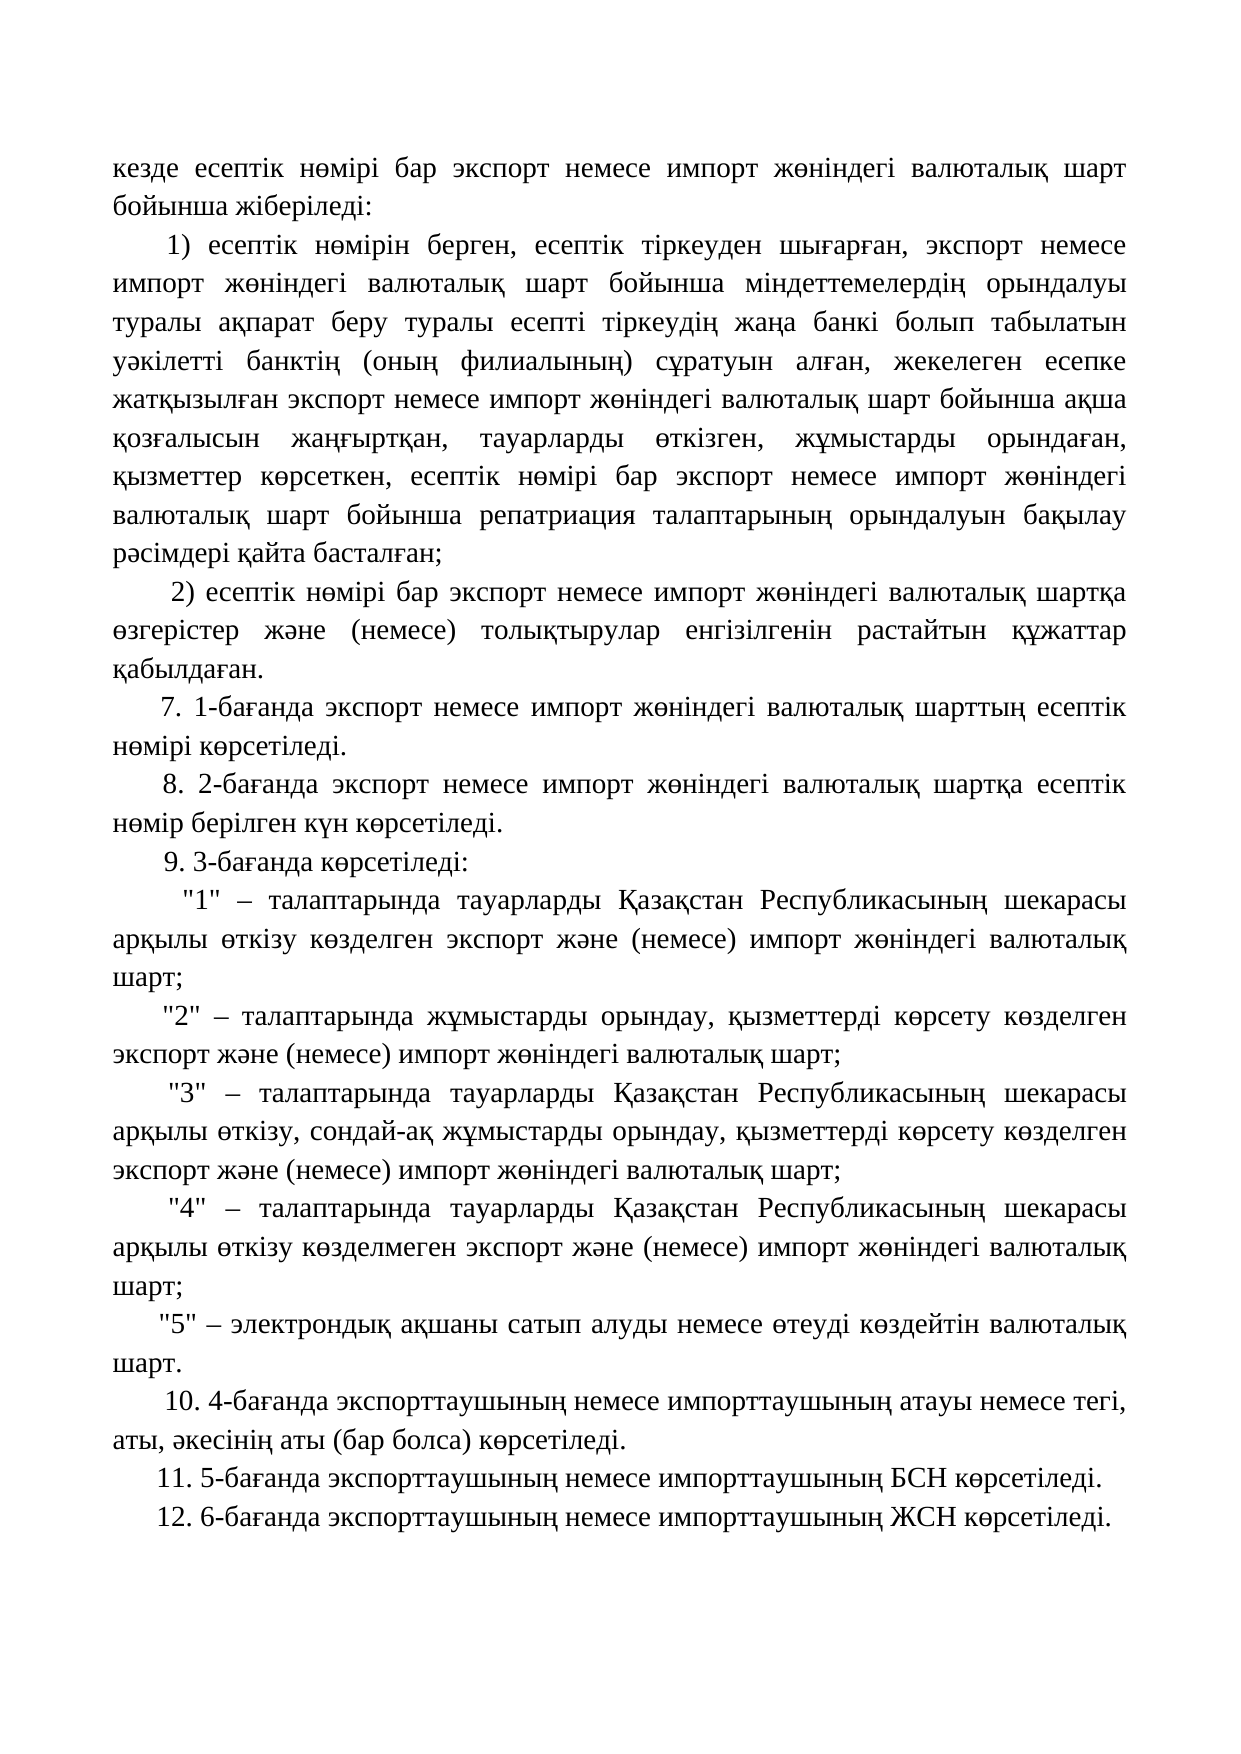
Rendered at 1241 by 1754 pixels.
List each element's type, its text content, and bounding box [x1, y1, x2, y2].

text 2) есептік нөмірі бар экспорт немесе импорт жөніндегі валюталық шартқа өзгерістер және (немесе) толықтырулар енгізілгенін растайтын құжаттар қабылдаған. [112, 574, 1128, 684]
text "3" – талаптарында тауарларды Қазақстан Республикасының шекарасы арқылы өткізу, сондай-ақ жұмыстарды орындау, қызметтерді көрсету көзделген экспорт және (немесе) импорт жөніндегі валюталық шарт; [112, 1075, 1128, 1186]
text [112, 150, 1128, 222]
text "4" – талаптарында тауарларды Қазақстан Республикасының шекарасы арқылы өткізу көзделмеген экспорт және (немесе) импорт жөніндегі валюталық шарт; [112, 1191, 1128, 1301]
text "2" – талаптарында жұмыстарды орындау, қызметтерді көрсету көзделген экспорт және (немесе) импорт жөніндегі валюталық шарт; [112, 998, 1128, 1070]
text 11. 5-бағанда экспорттаушының немесе импорттаушының БСН көрсетіледі. [112, 1460, 1128, 1494]
text "1" – талаптарында тауарларды Қазақстан Республикасының шекарасы арқылы өткізу көзделген экспорт және (немесе) импорт жөніндегі валюталық шарт; [112, 882, 1128, 993]
text 1) есептік нөмірін берген, есептік тіркеуден шығарған, экспорт немесе импорт жөніндегі валюталық шарт бойынша міндеттемелердің орындалуы туралы ақпарат беру туралы есепті тіркеудің жаңа банкі болып табылатын уәкілетті банктің (оның филиалының) сұратуын алған, жекелеген есепке жатқызылған экспорт немесе импорт жөніндегі валюталық шарт бойынша ақша қозғалысын жаңғыртқан, тауарларды өткізген, жұмыстарды орындаған, қызметтер көрсеткен, есептік нөмірі бар экспорт немесе импорт жөніндегі валюталық шарт бойынша репатриация талаптарының орындалуын бақылау рәсімдері қайта басталған; [112, 227, 1128, 569]
text 9. 3-бағанда көрсетіледі: [112, 844, 1128, 877]
text 8. 2-бағанда экспорт немесе импорт жөніндегі валюталық шартқа есептік нөмір берілген күн көрсетіледі. [112, 767, 1128, 839]
text "5" – электрондық ақшаны сатып алуды немесе өтеуді көздейтін валюталық шарт. [112, 1306, 1128, 1378]
text 12. 6-бағанда экспорттаушының немесе импорттаушының ЖСН көрсетіледі. [112, 1499, 1128, 1532]
text 10. 4-бағанда экспорттаушының немесе импорттаушының атауы немесе тегі, аты, әкесінің аты (бар болса) көрсетіледі. [112, 1383, 1128, 1455]
text 7. 1-бағанда экспорт немесе импорт жөніндегі валюталық шарттың есептік нөмірі көрсетіледі. [112, 689, 1128, 762]
